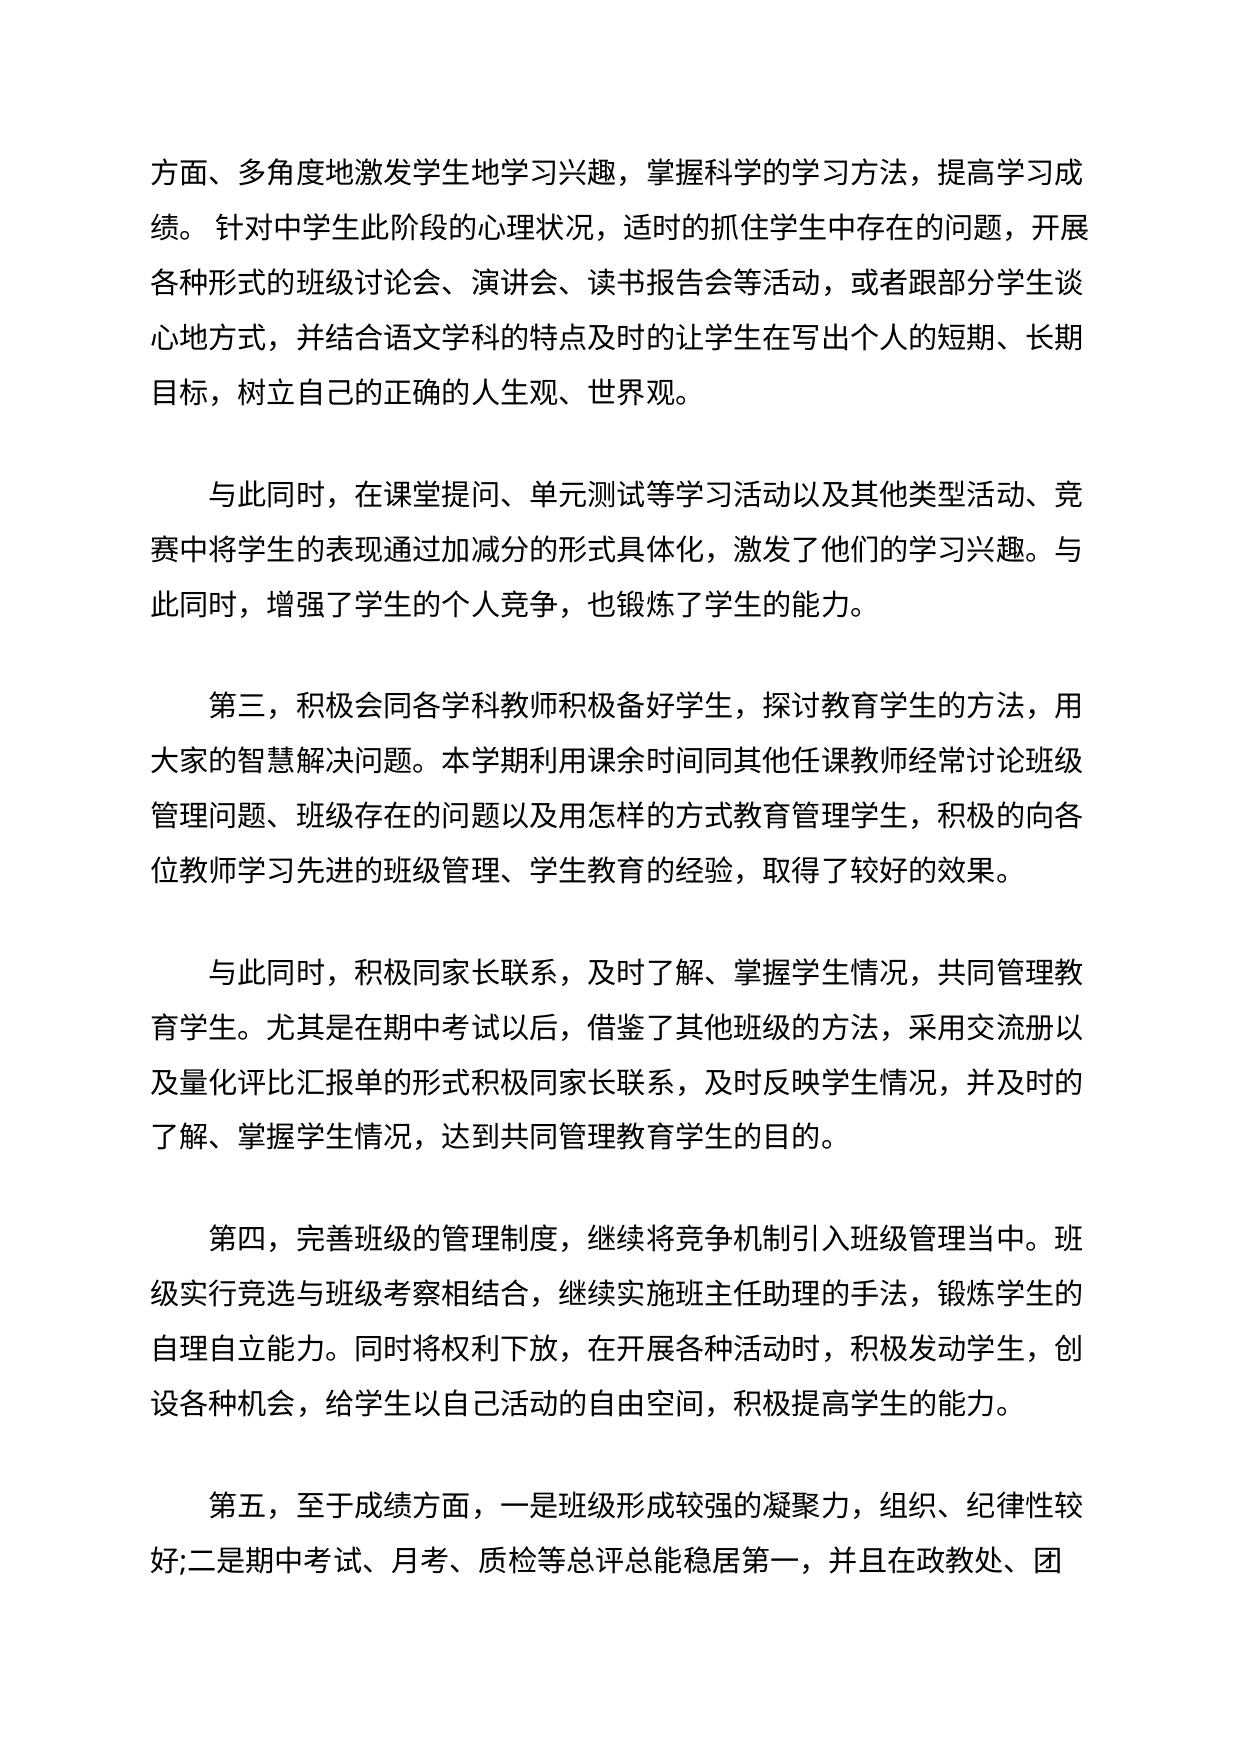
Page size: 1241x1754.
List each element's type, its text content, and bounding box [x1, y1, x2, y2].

text 与此同时，在课堂提问、单元测试等学习活动以及其他类型活动、竞赛中将学生的表现通过加减分的形式具体化，激发了他们的学习兴趣。与此同时，增强了学生的个人竞争，也锻炼了学生的能力。 [150, 471, 1090, 623]
text 第三，积极会同各学科教师积极备好学生，探讨教育学生的方法，用大家的智慧解决问题。本学期利用课余时间同其他任课教师经常讨论班级管理问题、班级存在的问题以及用怎样的方式教育管理学生，积极的向各位教师学习先进的班级管理、学生教育的经验，取得了较好的效果。 [150, 683, 1090, 890]
text 第四，完善班级的管理制度，继续将竞争机制引入班级管理当中。班级实行竞选与班级考察相结合，继续实施班主任助理的手法，锻炼学生的自理自立能力。同时将权利下放，在开展各种活动时，积极发动学生，创设各种机会，给学生以自己活动的自由空间，积极提高学生的能力。 [150, 1216, 1090, 1423]
text 与此同时，积极同家长联系，及时了解、掌握学生情况，共同管理教育学生。尤其是在期中考试以后，借鉴了其他班级的方法，采用交流册以及量化评比汇报单的形式积极同家长联系，及时反映学生情况，并及时的了解、掌握学生情况，达到共同管理教育学生的目的。 [150, 949, 1090, 1156]
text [150, 150, 1090, 412]
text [150, 1482, 1090, 1579]
